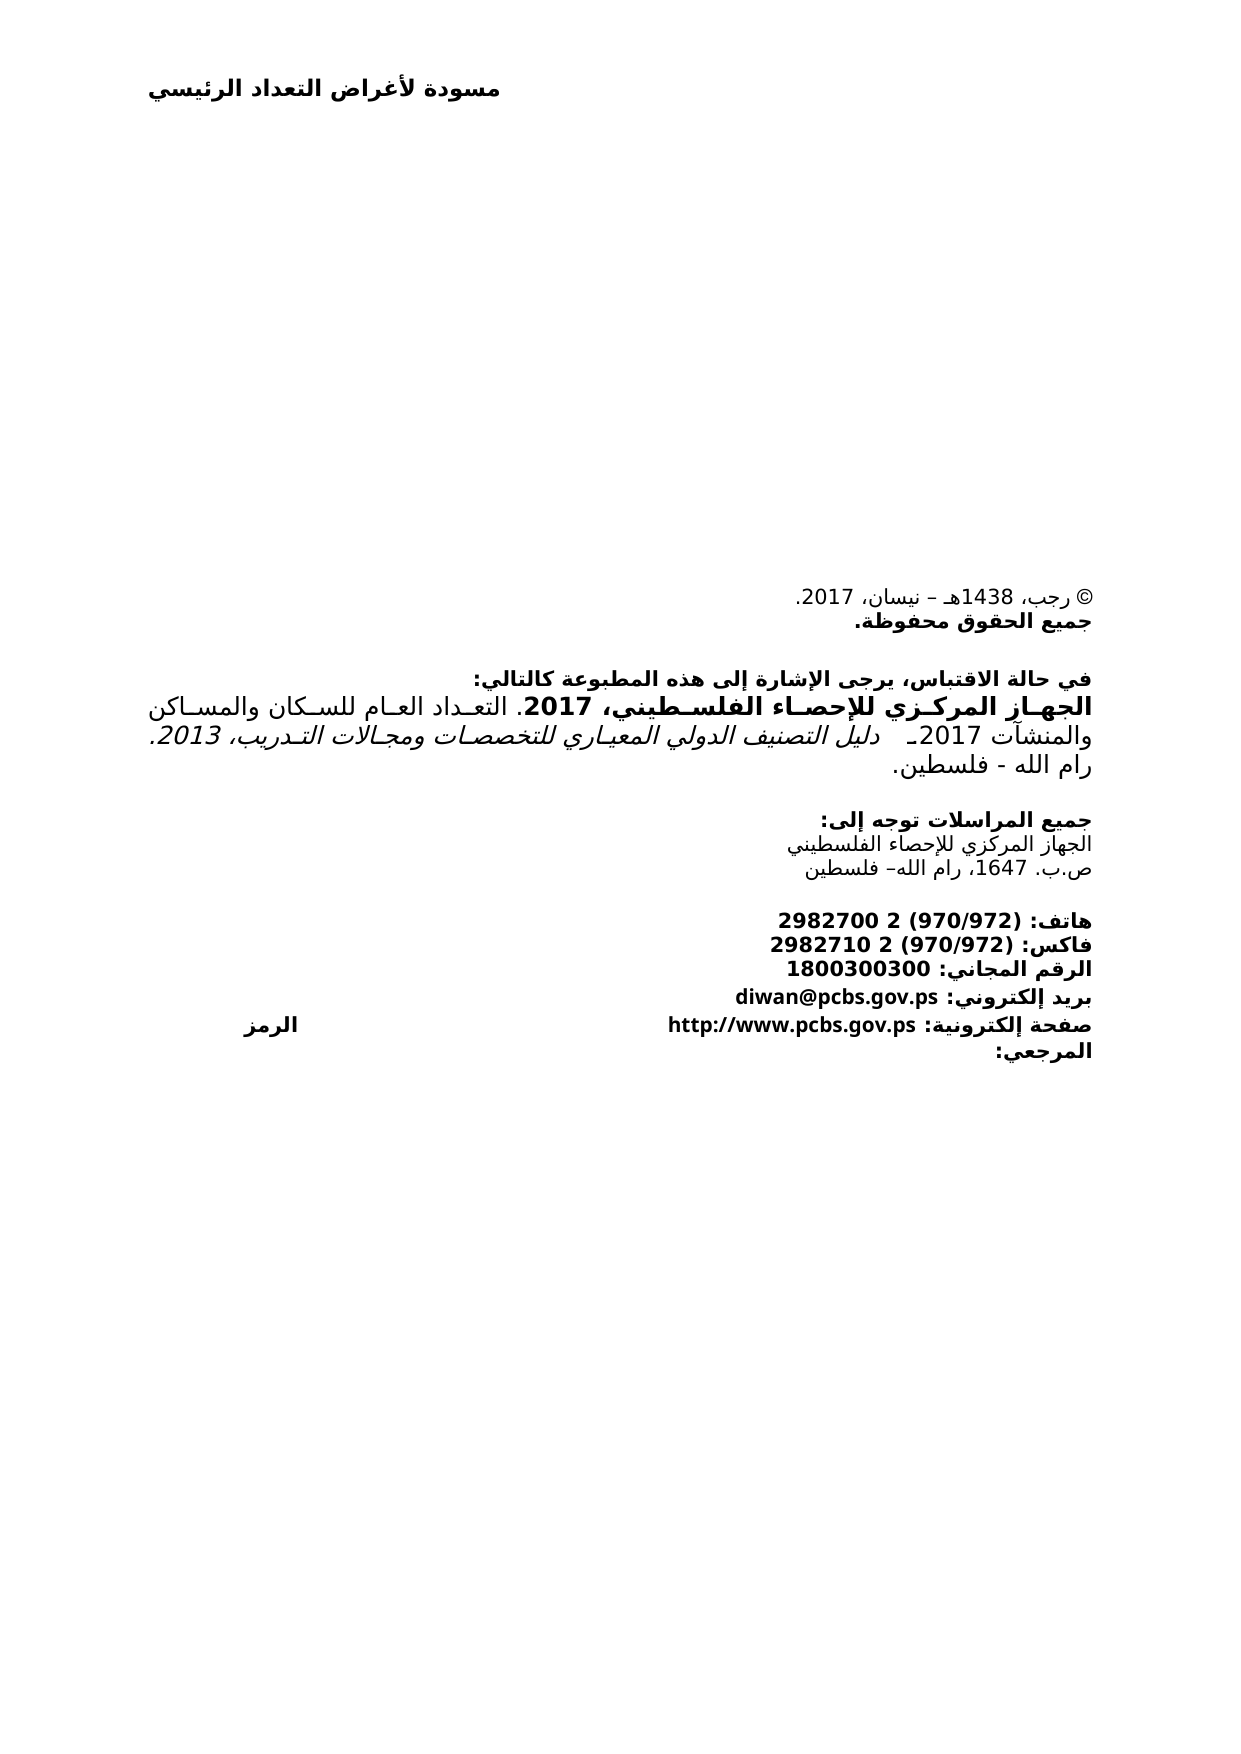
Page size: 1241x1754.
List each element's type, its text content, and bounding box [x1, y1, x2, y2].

text في حالة الاقتباس، يرجى الإشارة إلى هذه المطبوعة كالتالي: [148, 667, 1092, 692]
text هاتف: (970/972) 2 2982700 [148, 909, 1092, 933]
text رجب، 1438هـ – نيسان، 2017. [148, 585, 1092, 609]
text الجهاز المركزي للإحصاء الفلسطيني، 2017. التعداد العام للسكان والمساكن والمنشآت 2017. دليل التصنيف الدولي المعياري للتخصصات ومجالات التدريب، 2013. رام الله - فلسطين. [148, 692, 1092, 779]
text ص.ب. 1647، رام الله– فلسطين [148, 856, 1092, 881]
text فاكس: (970/972) 2 2982710 [148, 933, 1092, 957]
text جميع المراسلات توجه إلى: [148, 808, 1092, 832]
text الرقم المجاني: 1800300300 [148, 957, 1092, 982]
text جميع الحقوق محفوظة. [148, 609, 1092, 633]
text بريد إلكتروني: diwan@pcbs.gov.ps [148, 982, 1092, 1010]
text صفحة إلكترونية: http://www.pcbs.gov.ps الرمز المرجعي: [148, 1010, 1092, 1063]
text الجهاز المركزي للإحصاء الفلسطيني [148, 832, 1092, 856]
